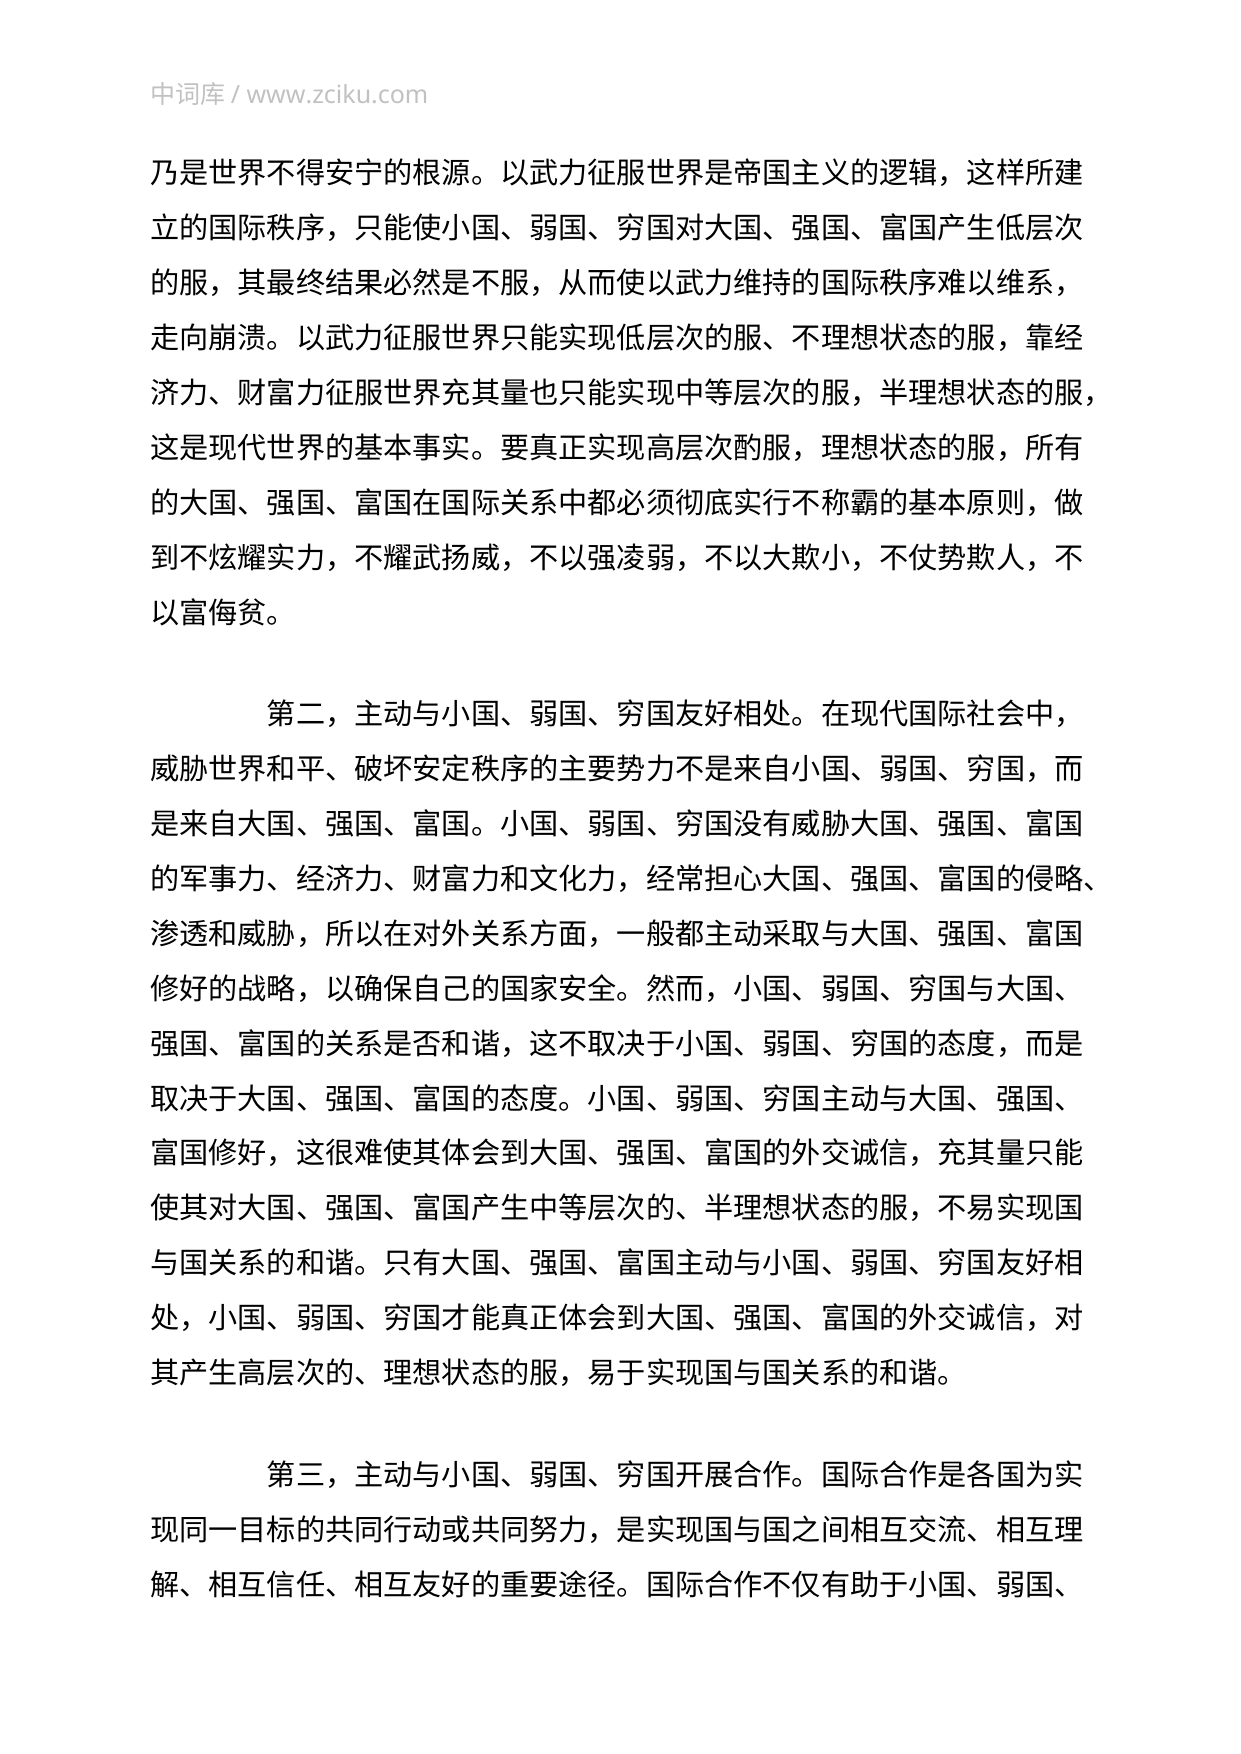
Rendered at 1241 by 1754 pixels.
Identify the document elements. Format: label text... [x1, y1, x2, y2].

text 第二，主动与小国、弱国、穷国友好相处。在现代国际社会中，威胁世界和平、破坏安定秩序的主要势力不是来自小国、弱国、穷国，而是来自大国、强国、富国。小国、弱国、穷国没有威胁大国、强国、富国的军事力、经济力、财富力和文化力，经常担心大国、强国、富国的侵略、渗透和威胁，所以在对外关系方面，一般都主动采取与大国、强国、富国修好的战略，以确保自己的国家安全。然而，小国、弱国、穷国与大国、强国、富国的关系是否和谐，这不取决于小国、弱国、穷国的态度，而是取决于大国、强国、富国的态度。小国、弱国、穷国主动与大国、强国、富国修好，这很难使其体会到大国、强国、富国的外交诚信，充其量只能使其对大国、强国、富国产生中等层次的、半理想状态的服，不易实现国与国关系的和谐。只有大国、强国、富国主动与小国、弱国、穷国友好相处，小国、弱国、穷国才能真正体会到大国、强国、富国的外交诚信，对其产生高层次的、理想状态的服，易于实现国与国关系的和谐。 [150, 691, 1090, 1392]
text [150, 150, 1090, 631]
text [150, 1451, 1090, 1603]
